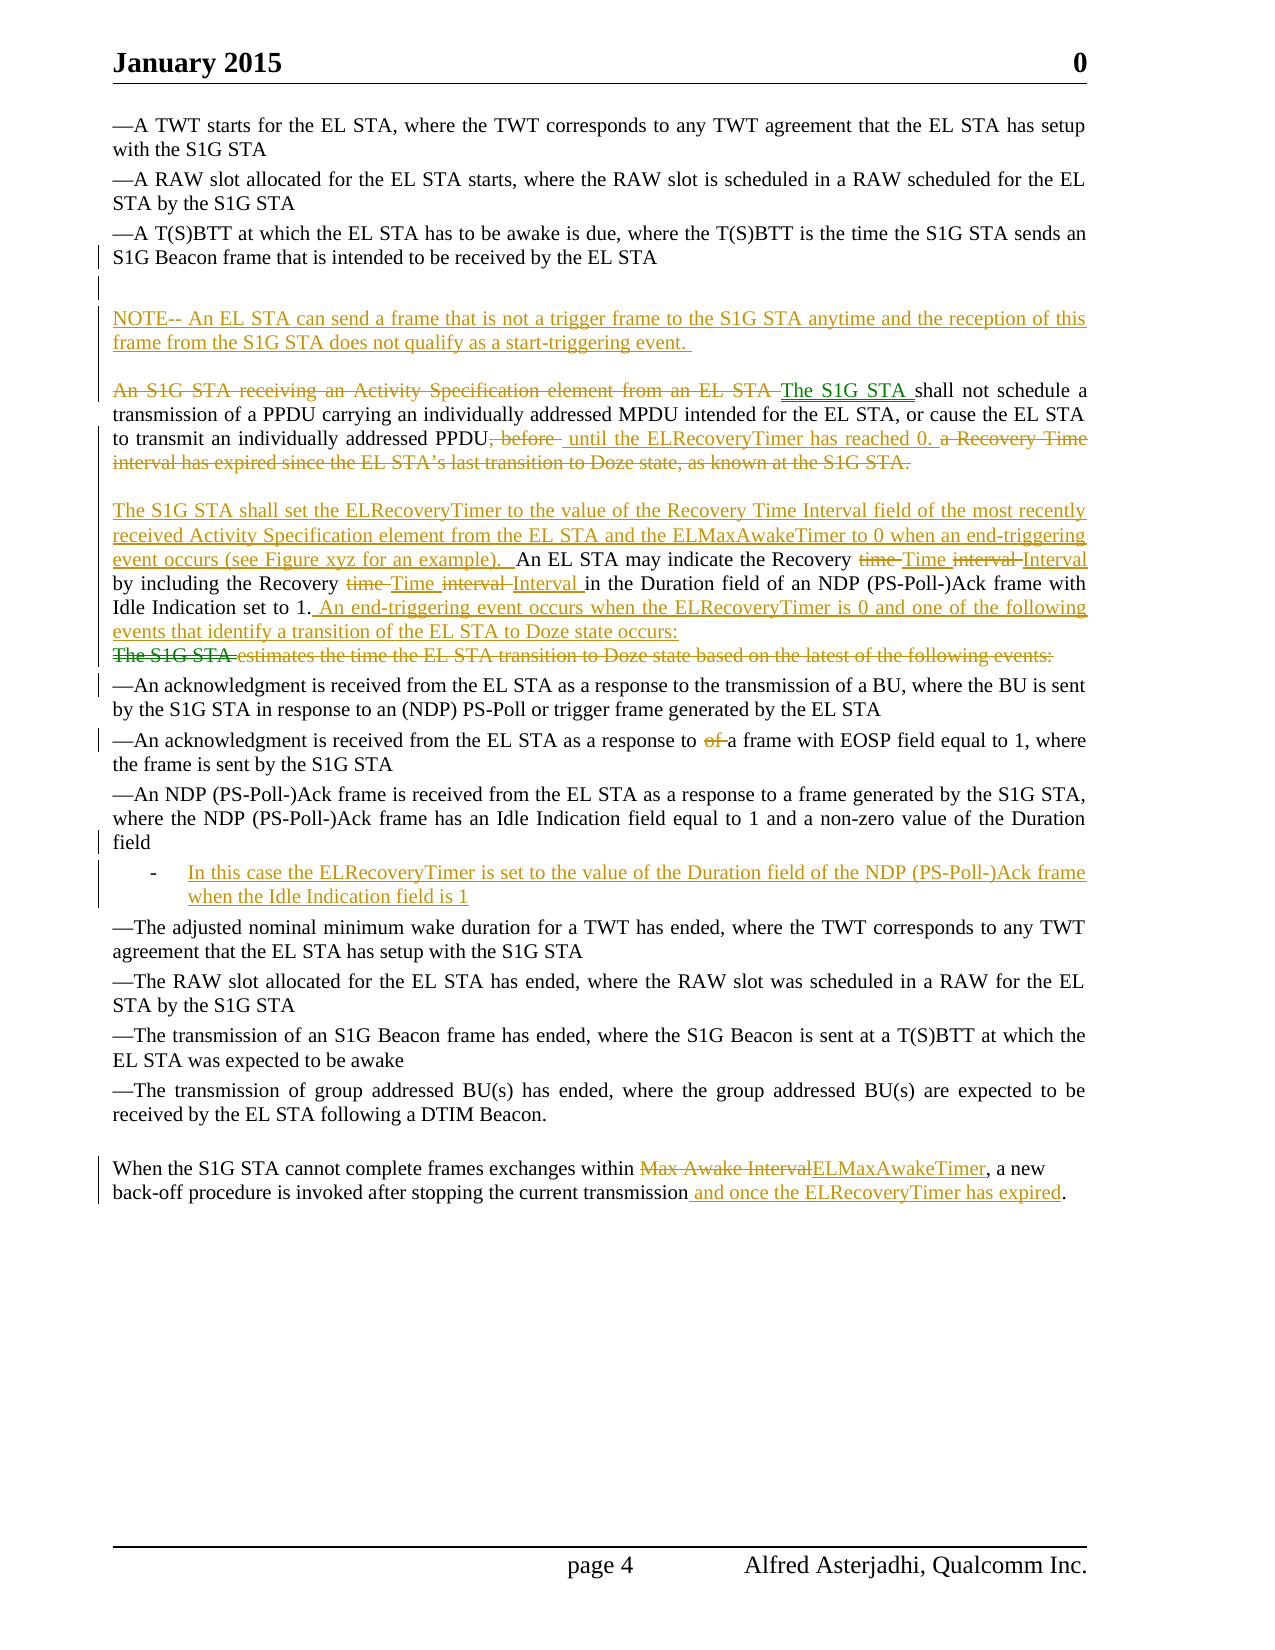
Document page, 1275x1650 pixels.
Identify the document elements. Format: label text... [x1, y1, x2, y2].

text When the S1G STA cannot complete frames exchanges within , a new back-off procedure is invoked after stopping the current transmission. [112, 1156, 1087, 1204]
text —An acknowledgment is received from the EL STA as a response to a frame with EOSP field equal to 1, where the frame is sent by the S1G STA [112, 727, 1087, 776]
text —A T(S)BTT at which the EL STA has to be awake is due, where the T(S)BTT is the time the S1G STA sends an S1G Beacon frame that is intended to be received by the EL STA [112, 221, 1087, 269]
text —A RAW slot allocated for the EL STA starts, where the RAW slot is scheduled in a RAW scheduled for the EL STA by the S1G STA [112, 167, 1087, 215]
text —An NDP (PS-Poll-)Ack frame is received from the EL STA as a response to a frame generated by the S1G STA, where the NDP (PS-Poll-)Ack frame has an Idle Indication field equal to 1 and a non-zero value of the Duration field [112, 782, 1087, 854]
text An EL STA may indicate the Recovery by including the Recovery in the Duration field of an NDP (PS-Poll-)Ack frame with Idle Indication set to 1. [112, 520, 1087, 543]
text —The transmission of group addressed BU(s) has ended, where the group addressed BU(s) are expected to be received by the EL STA following a DTIM Beacon. [112, 1078, 1087, 1126]
text —The transmission of an S1G Beacon frame has ended, where the S1G Beacon is sent at a T(S)BTT at which the EL STA was expected to be awake [112, 1023, 1087, 1072]
text —The adjusted nominal minimum wake duration for a TWT has ended, where the TWT corresponds to any TWT agreement that the EL STA has setup with the S1G STA [112, 915, 1087, 963]
text —An acknowledgment is received from the EL STA as a response to the transmission of a BU, where the BU is sent by the S1G STA in response to an (NDP) PS-Poll or trigger frame generated by the EL STA [112, 673, 1087, 721]
text shall not schedule a transmission of a PPDU carrying an individually addressed MPDU intended for the EL STA, or cause the EL STA to transmit an individually addressed PPDU [112, 378, 1087, 474]
text An EL STA may indicate the Recovery by including the Recovery in the Duration field of an NDP (PS-Poll-)Ack frame with Idle Indication set to 1. [112, 498, 1087, 519]
text An EL STA may indicate the Recovery by including the Recovery in the Duration field of an NDP (PS-Poll-)Ack frame with Idle Indication set to 1. [112, 544, 1087, 643]
text —The RAW slot allocated for the EL STA has ended, where the RAW slot was scheduled in a RAW for the EL STA by the S1G STA [112, 969, 1087, 1017]
text —A TWT starts for the EL STA, where the TWT corresponds to any TWT agreement that the EL STA has setup with the S1G STA [112, 112, 1087, 161]
